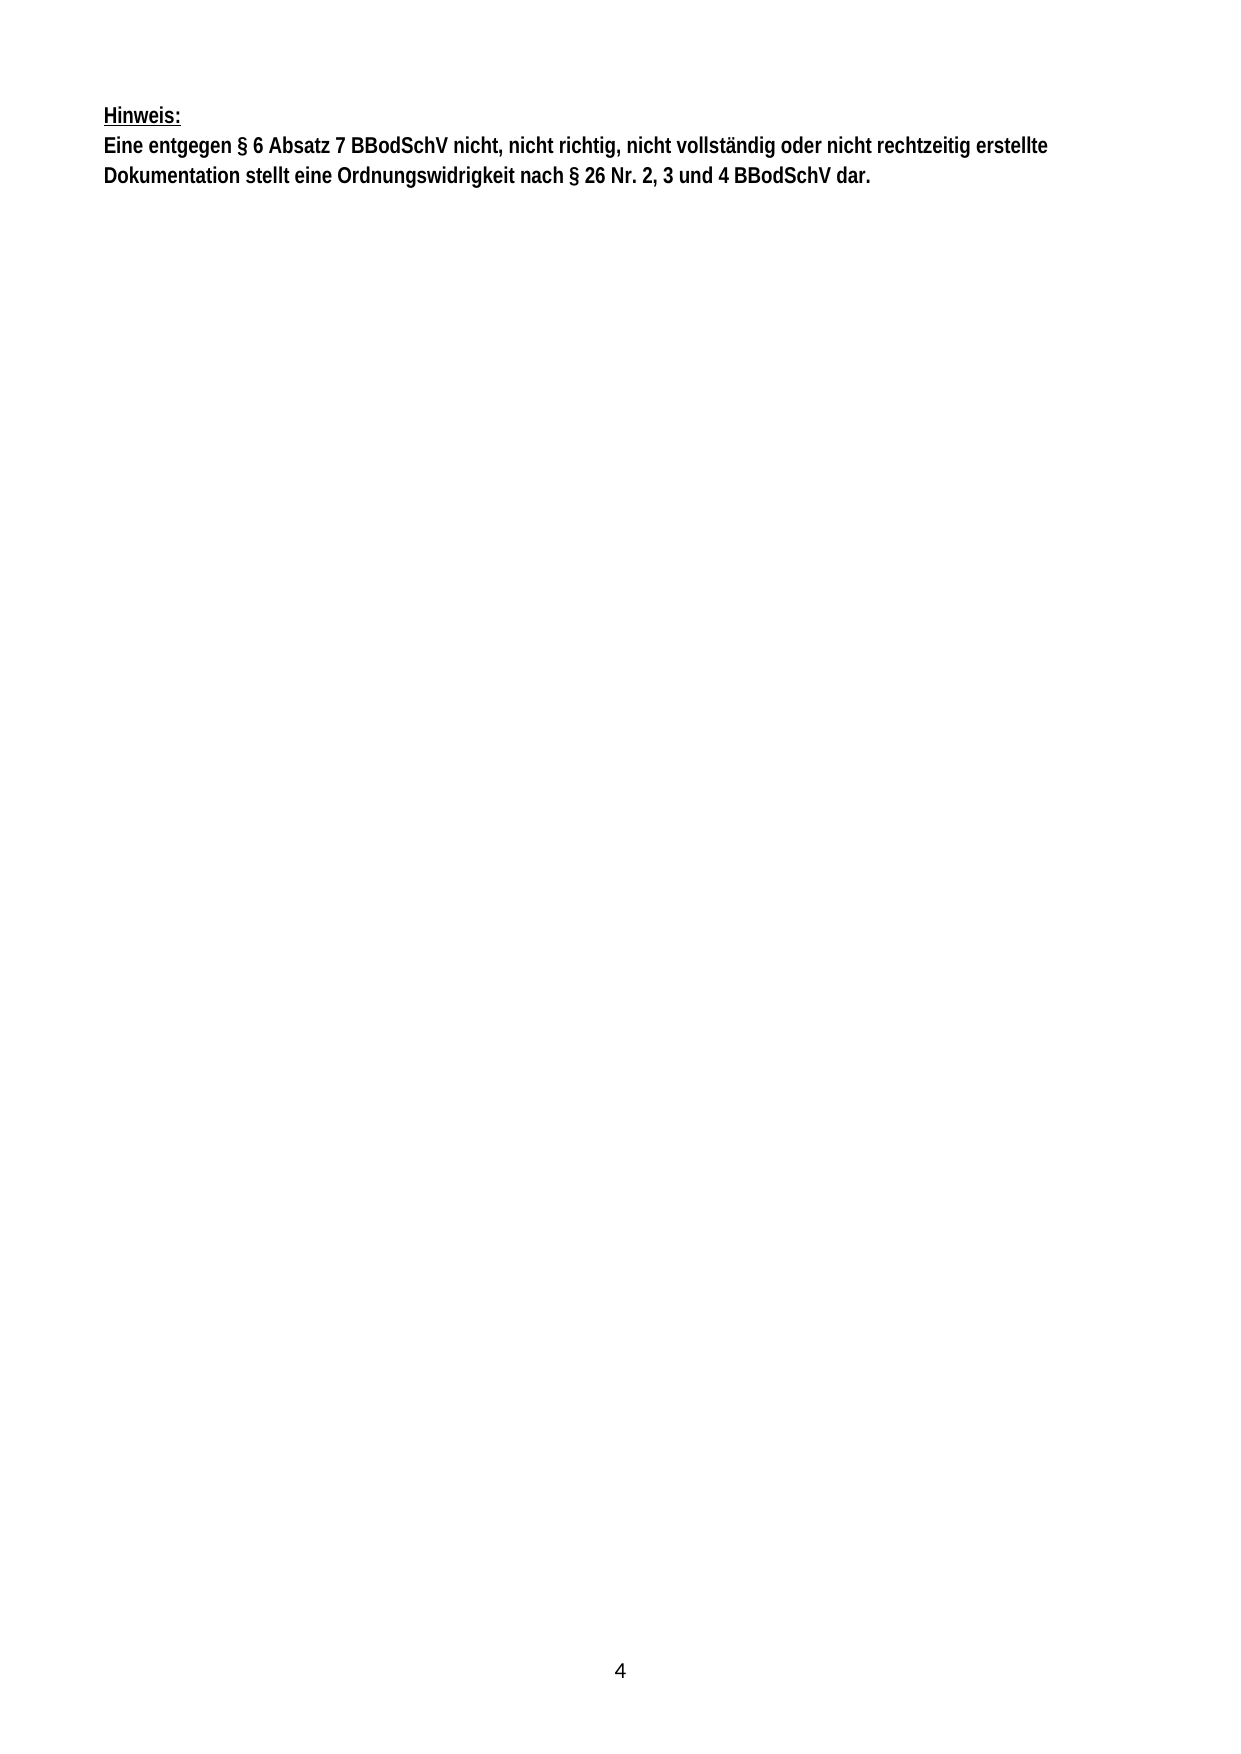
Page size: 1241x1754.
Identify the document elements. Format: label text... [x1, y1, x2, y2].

text Hinweis: Eine entgegen § 6 Absatz 7 BBodSchV nicht, nicht richtig, nicht vollständig oder nicht rechtzeitig erstellte Dokumentation stellt eine Ordnungswidrigkeit nach § 26 Nr. 2, 3 und 4 BBodSchV dar. [103, 102, 1137, 188]
